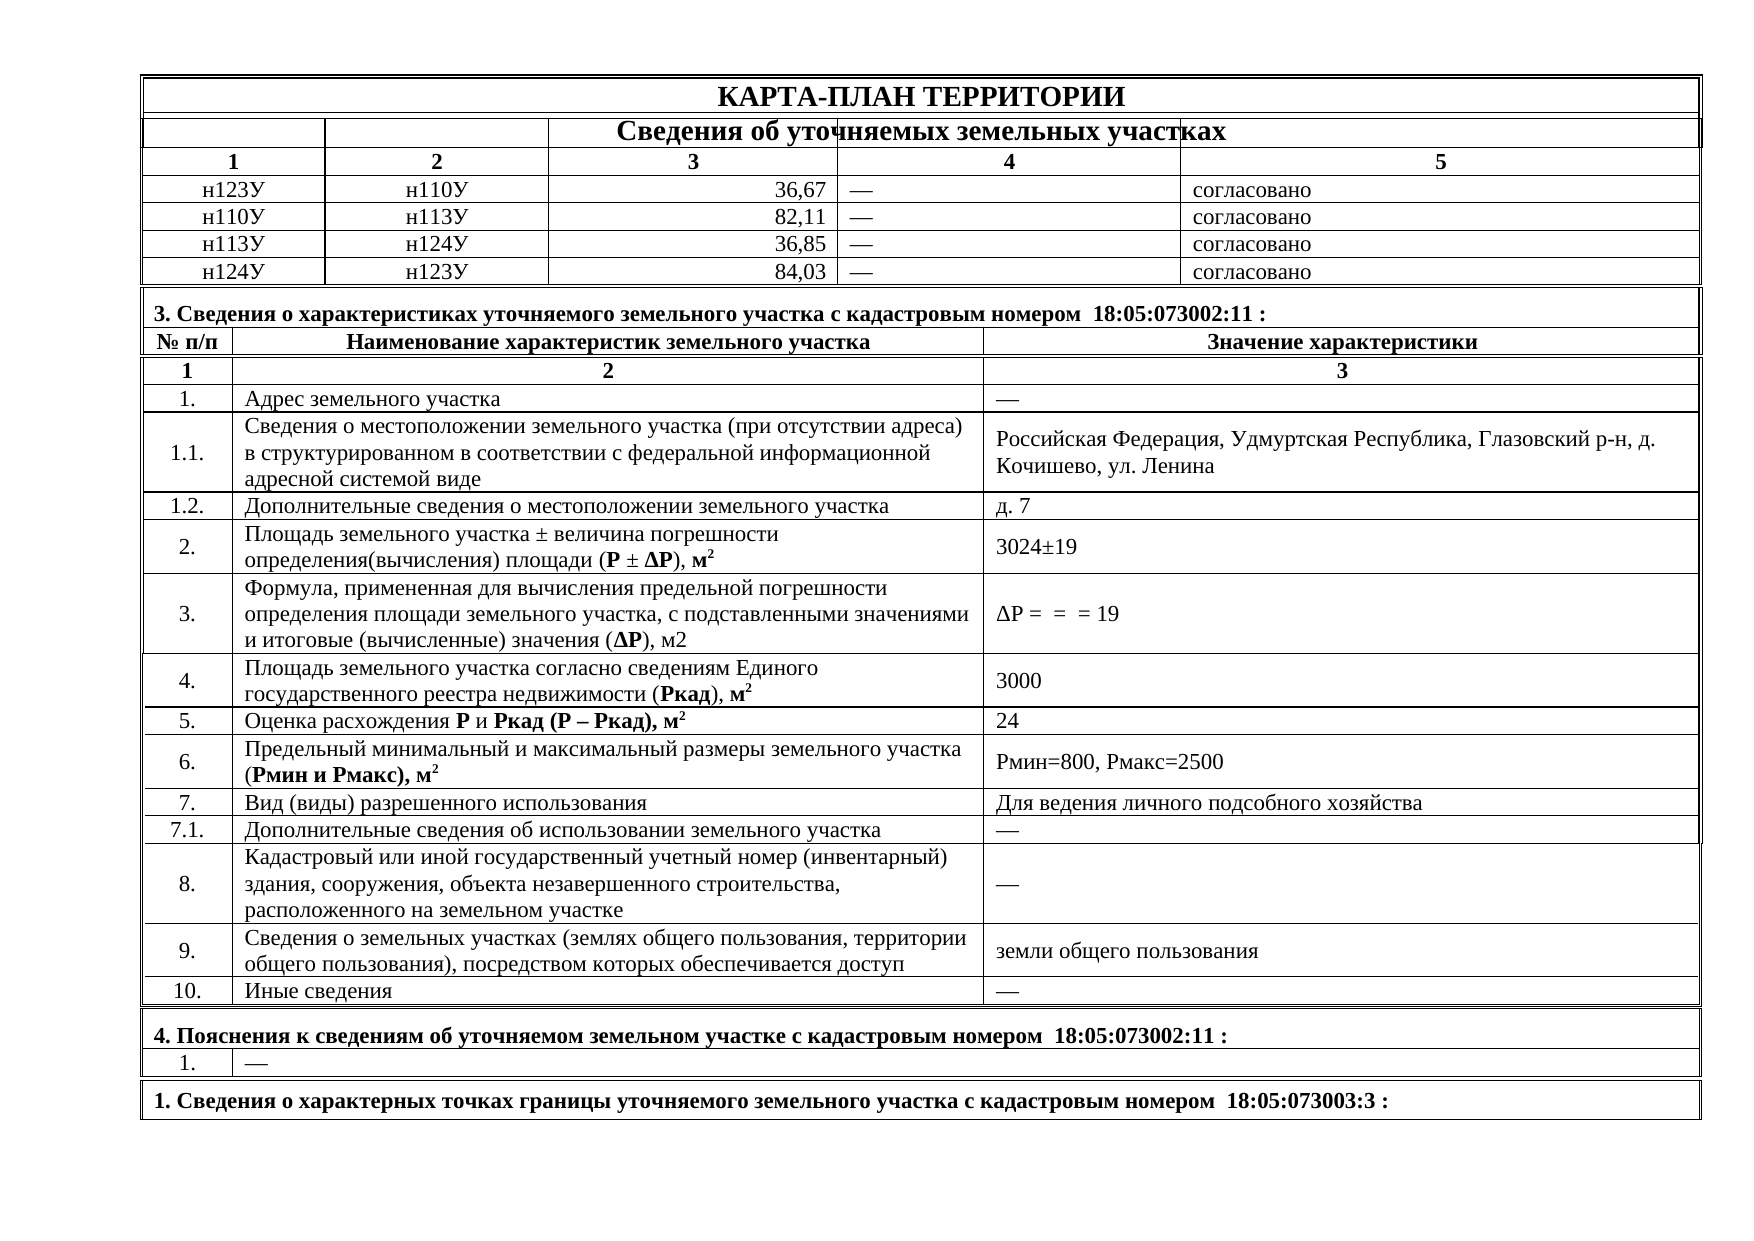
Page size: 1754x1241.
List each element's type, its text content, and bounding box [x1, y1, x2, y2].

table_header 4 [838, 148, 1180, 175]
table_cell 10. [143, 976, 232, 1004]
table_cell ΔP = = = 19 [984, 574, 1698, 653]
table_cell н113У [326, 203, 548, 229]
table_cell 36,67 [549, 176, 837, 202]
table_header 3 [549, 119, 837, 147]
table_cell Кадастровый или иной государственный учетный номер (инвентарный) здания, сооружения, объекта незавершенного строительства, расположенного на земельном участке [233, 844, 983, 922]
table_cell 4. [143, 654, 232, 706]
table_header 5 [1181, 119, 1698, 147]
table_cell — [838, 176, 1180, 202]
table_cell д. 7 [984, 493, 1698, 519]
table_cell Вид (виды) разрешенного использования [233, 789, 983, 815]
table_cell 3024±19 [984, 520, 1698, 573]
table_cell н123У [326, 258, 548, 284]
table_cell — [984, 976, 1699, 1004]
table_header 1 [143, 148, 324, 175]
table_cell Площадь земельного участка согласно сведениям Единого государственного реестра недвижимости (Ркад), м2 [233, 654, 983, 706]
table_cell 3000 [984, 654, 1698, 706]
table_header 3 [549, 148, 837, 175]
table_header 4. Пояснения к сведениям об уточняемом земельном участке с кадастровым номером 18:05:073002:11 : [143, 1009, 1699, 1048]
table_header 4 [838, 119, 1180, 147]
table_header 2 [326, 119, 548, 147]
table_cell — [838, 231, 1180, 257]
table_cell Наименование характеристик земельного участка [233, 328, 983, 354]
table_header 2 [233, 358, 983, 384]
table_cell Сведения о местоположении земельного участка (при отсутствии адреса) в структурированном в соответствии с федеральной информационной адресной системой виде [233, 413, 983, 491]
table_cell 1.2. [144, 493, 232, 519]
table_cell Формула, примененная для вычисления предельной погрешности определения площади земельного участка, с подставленными значениями и итоговые (вычисленные) значения (ΔР), м2 [233, 574, 983, 653]
table_header 3 [984, 358, 1698, 384]
table_cell Адрес земельного участка [233, 385, 983, 411]
table_cell 36,85 [549, 231, 837, 257]
table_cell Значение характеристики [984, 328, 1698, 354]
table_cell земли общего пользования [984, 923, 1699, 976]
table_cell н110У [326, 176, 548, 202]
table_cell 8. [143, 843, 232, 922]
table_cell н123У [143, 176, 324, 202]
table_cell согласовано [1181, 203, 1699, 229]
table_header 1. Сведения о характерных точках границы уточняемого земельного участка с кадастровым номером 18:05:073003:3 : [143, 1081, 1699, 1119]
table_header 2 [326, 148, 548, 175]
table_header 5 [1181, 148, 1699, 175]
table_cell Дополнительные сведения о местоположении земельного участка [233, 493, 983, 519]
table_cell — [233, 1049, 1699, 1076]
table_cell 6. [143, 734, 232, 788]
table_cell 1. [144, 385, 232, 411]
table_cell — [838, 203, 1180, 229]
table_cell № п/п [144, 328, 232, 354]
table_header 3. Сведения о характеристиках уточняемого земельного участка с кадастровым номером 18:05:073002:11 : [144, 288, 1698, 327]
table_cell Для ведения личного подсобного хозяйства [984, 789, 1698, 815]
table_cell Предельный минимальный и максимальный размеры земельного участка (Рмин и Рмакс), м2 [233, 735, 983, 788]
table_cell Площадь земельного участка ± величина погрешности определения(вычисления) площади (Р ± ΔР), м2 [233, 520, 983, 573]
table_cell Дополнительные сведения об использовании земельного участка [233, 816, 983, 842]
table_cell Pмин=800, Pмакс=2500 [984, 735, 1698, 788]
table_cell 5. [143, 706, 232, 734]
table_cell 2. [144, 520, 232, 573]
table_cell 82,11 [549, 203, 837, 229]
table_cell 7.1. [143, 815, 232, 842]
table_cell согласовано [1181, 231, 1699, 257]
table_cell 3. [144, 574, 232, 653]
table_cell согласовано [1181, 258, 1699, 284]
table_cell — [838, 258, 1180, 284]
table_cell н124У [326, 231, 548, 257]
table_cell Сведения о земельных участках (землях общего пользования, территории общего пользования), посредством которых обеспечивается доступ [233, 924, 983, 976]
table_cell Оценка расхождения Р и Ркад (Р – Ркад), м2 [233, 708, 983, 734]
table_cell Иные сведения [233, 977, 983, 1004]
table_cell н110У [143, 203, 324, 229]
table_cell 84,03 [549, 258, 837, 284]
table_cell Российская Федерация, Удмуртская Республика, Глазовский р-н, д. Кочишево, ул. Ленина [984, 413, 1698, 491]
table_cell 7. [143, 788, 232, 815]
table_cell н113У [143, 231, 324, 257]
table_cell — [984, 385, 1698, 411]
table_cell 9. [143, 923, 232, 976]
table_cell 24 [984, 708, 1698, 734]
table_header 1 [144, 119, 324, 147]
table_cell 1.1. [144, 413, 232, 491]
table_cell согласовано [1181, 176, 1699, 202]
table_header 1 [144, 358, 232, 384]
table_cell — [984, 816, 1698, 842]
table_cell — [984, 844, 1699, 922]
table_cell н124У [143, 258, 324, 284]
table_cell 1. [143, 1049, 232, 1076]
